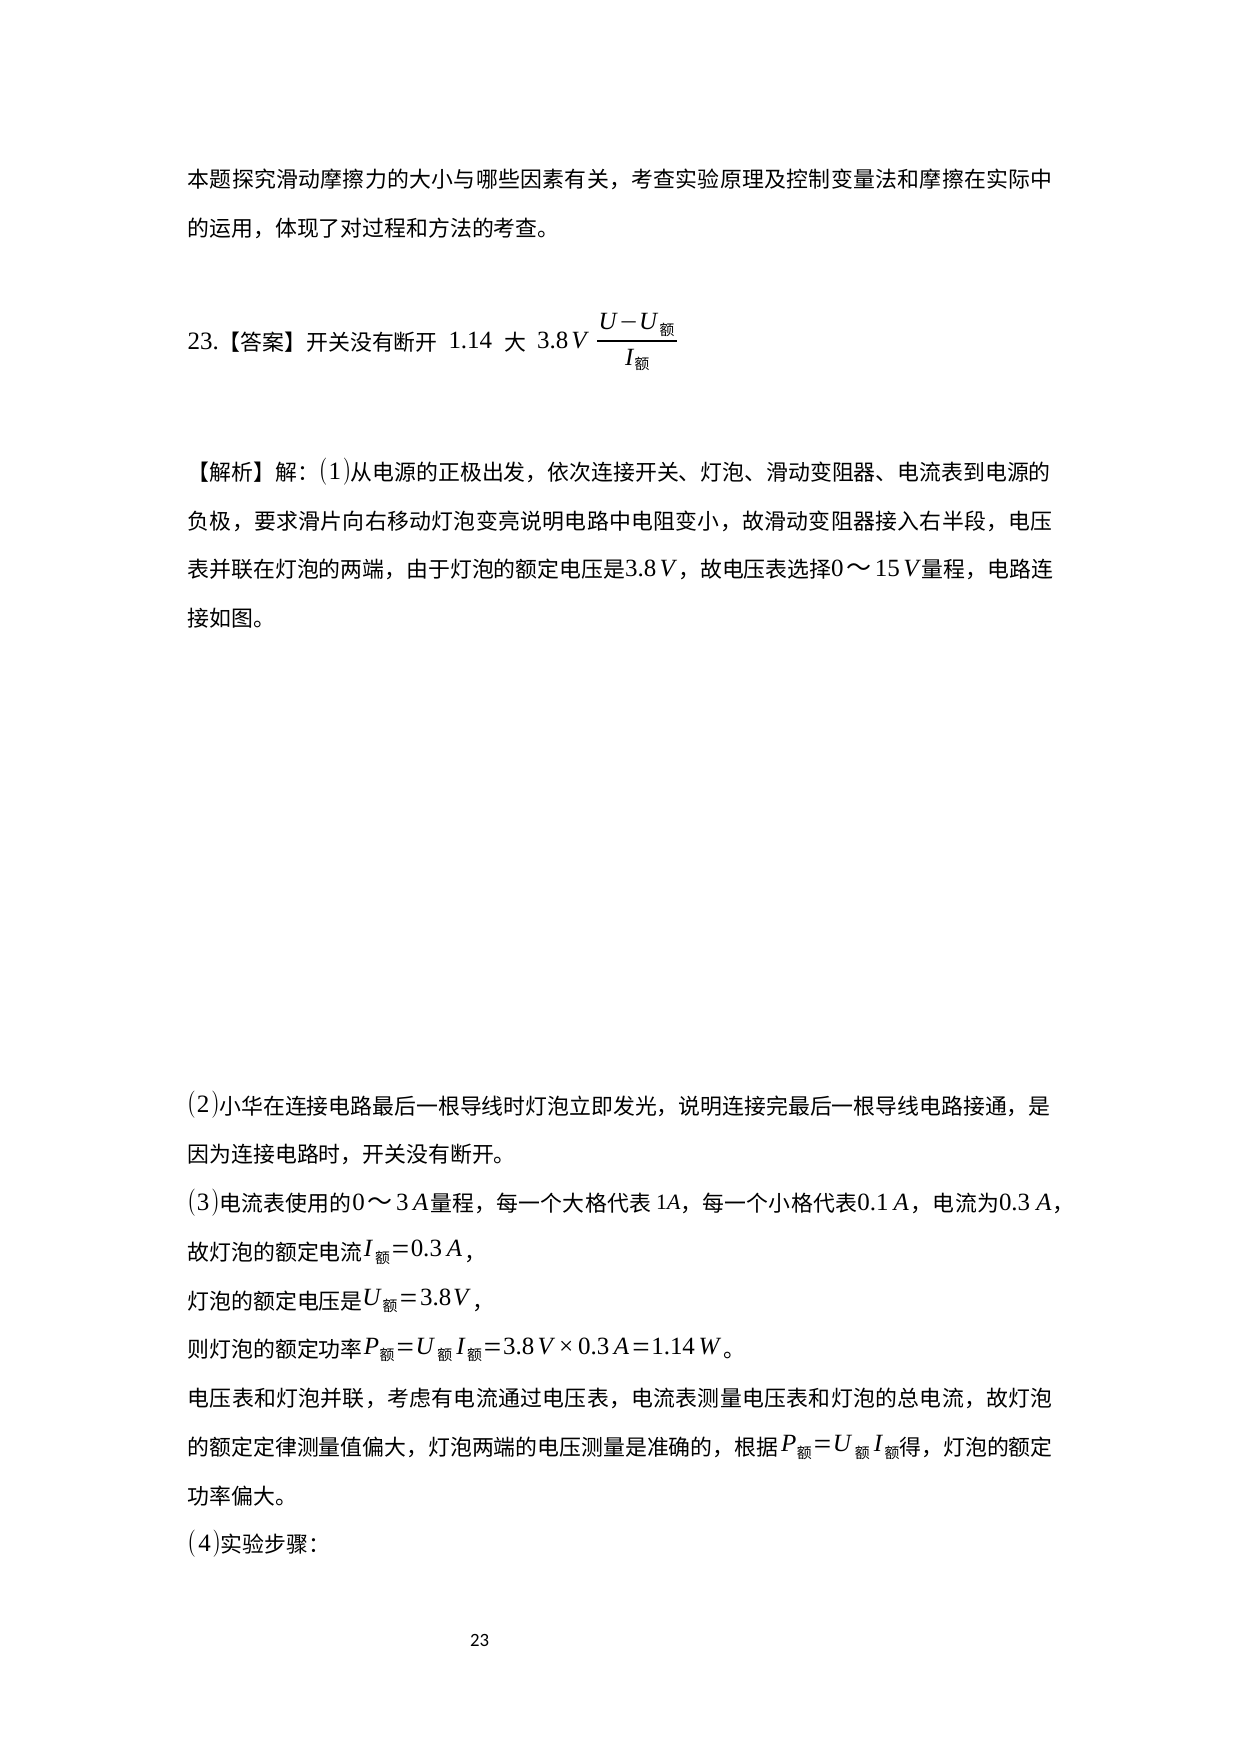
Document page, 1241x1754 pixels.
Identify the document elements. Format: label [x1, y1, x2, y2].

text [187, 454, 1053, 1559]
text [187, 162, 1053, 438]
